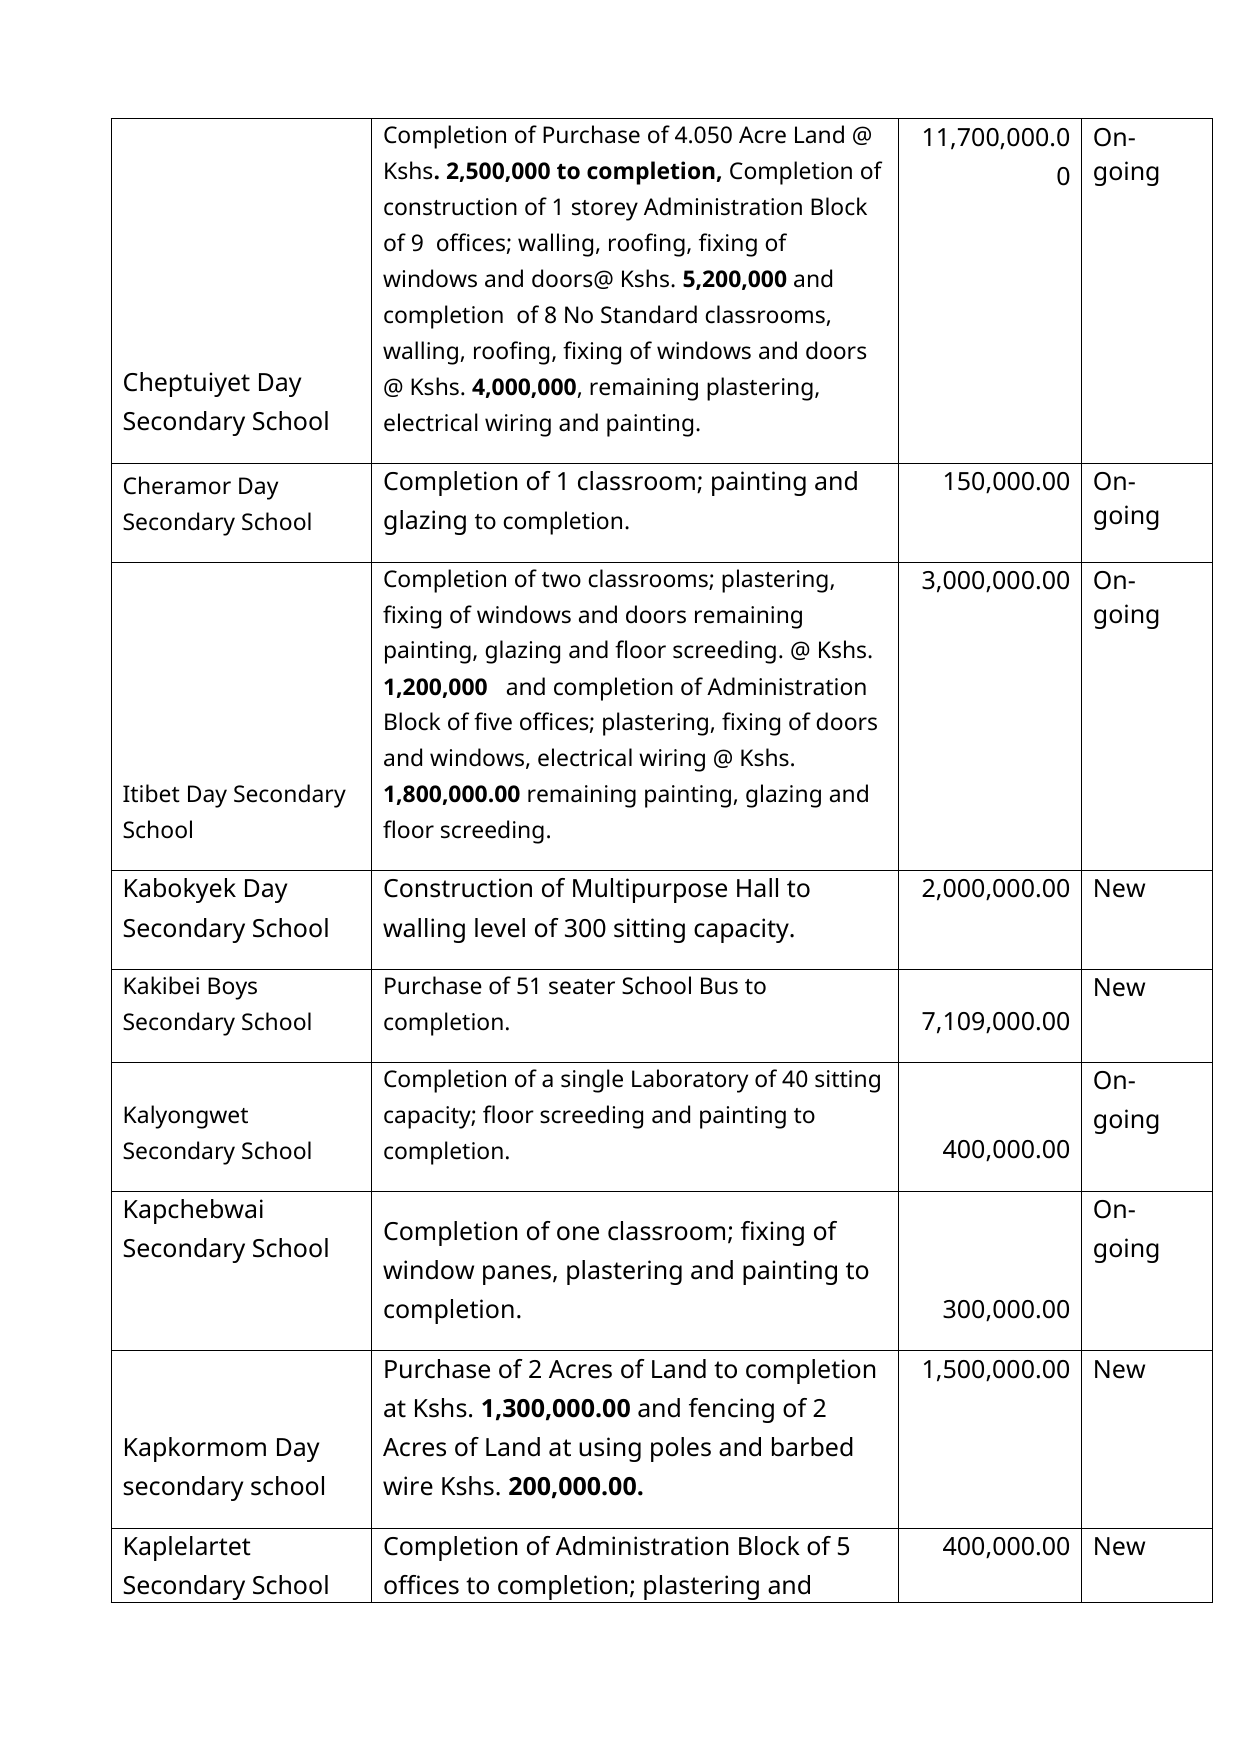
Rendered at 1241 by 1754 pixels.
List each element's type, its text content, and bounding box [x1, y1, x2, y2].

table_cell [112, 1529, 371, 1602]
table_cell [372, 1529, 898, 1602]
table_cell 7,109,000.00 [899, 970, 1081, 1062]
table_cell 300,000.00 [899, 1192, 1081, 1350]
table_cell Cheramor Day Secondary School [112, 464, 371, 562]
table_cell New [1082, 1529, 1212, 1602]
table_cell Completion of a single Laboratory of 40 sitting capacity; floor screeding and painting to completion. [372, 1063, 898, 1191]
table_cell On-going [1082, 464, 1212, 562]
table_cell Completion of Purchase of 4.050 Acre Land @ Kshs. 2,500,000 to completion, Completion of construction of 1 storey Administration Block of 9 offices; walling, roofing, fixing of windows and doors@ Kshs. 5,200,000 and completion of 8 No Standard classrooms, walling, roofing, fixing of windows and doors @ Kshs. 4,000,000, remaining plastering, electrical wiring and painting. [372, 119, 898, 463]
table_cell 1,500,000.00 [899, 1351, 1081, 1527]
table_cell New [1082, 871, 1212, 969]
table_cell Kapkormom Day secondary school [112, 1351, 371, 1527]
table_cell New [1082, 1351, 1212, 1527]
table_cell On-going [1082, 563, 1212, 870]
table_cell 150,000.00 [899, 464, 1081, 562]
table_cell Completion of 1 classroom; painting and glazing to completion. [372, 464, 898, 562]
table_cell New [1082, 970, 1212, 1062]
table_cell Kapchebwai Secondary School [112, 1192, 371, 1350]
table_cell On-going [1082, 1063, 1212, 1191]
table_cell Kakibei Boys Secondary School [112, 970, 371, 1062]
table_cell 11,700,000.00 [899, 119, 1081, 463]
table_cell On-going [1082, 119, 1212, 463]
table_cell Construction of Multipurpose Hall to walling level of 300 sitting capacity. [372, 871, 898, 969]
table_cell Completion of two classrooms; plastering, fixing of windows and doors remaining painting, glazing and floor screeding. @ Kshs. 1,200,000 and completion of Administration Block of five offices; plastering, fixing of doors and windows, electrical wiring @ Kshs. 1,800,000.00 remaining painting, glazing and floor screeding. [372, 563, 898, 870]
table_cell Purchase of 2 Acres of Land to completion at Kshs. 1,300,000.00 and fencing of 2 Acres of Land at using poles and barbed wire Kshs. 200,000.00. [372, 1351, 898, 1527]
table_cell On-going [1082, 1192, 1212, 1350]
table_cell Completion of one classroom; fixing of window panes, plastering and painting to completion. [372, 1192, 898, 1350]
table_cell Kabokyek Day Secondary School [112, 871, 371, 969]
table_cell 400,000.00 [899, 1529, 1081, 1602]
table_cell 3,000,000.00 [899, 563, 1081, 870]
table_cell 2,000,000.00 [899, 871, 1081, 969]
table_cell 400,000.00 [899, 1063, 1081, 1191]
table_cell Kalyongwet Secondary School [112, 1063, 371, 1191]
table_cell Itibet Day Secondary School [112, 563, 371, 870]
table_cell Cheptuiyet Day Secondary School [112, 119, 371, 463]
table_cell Purchase of 51 seater School Bus to completion. [372, 970, 898, 1062]
